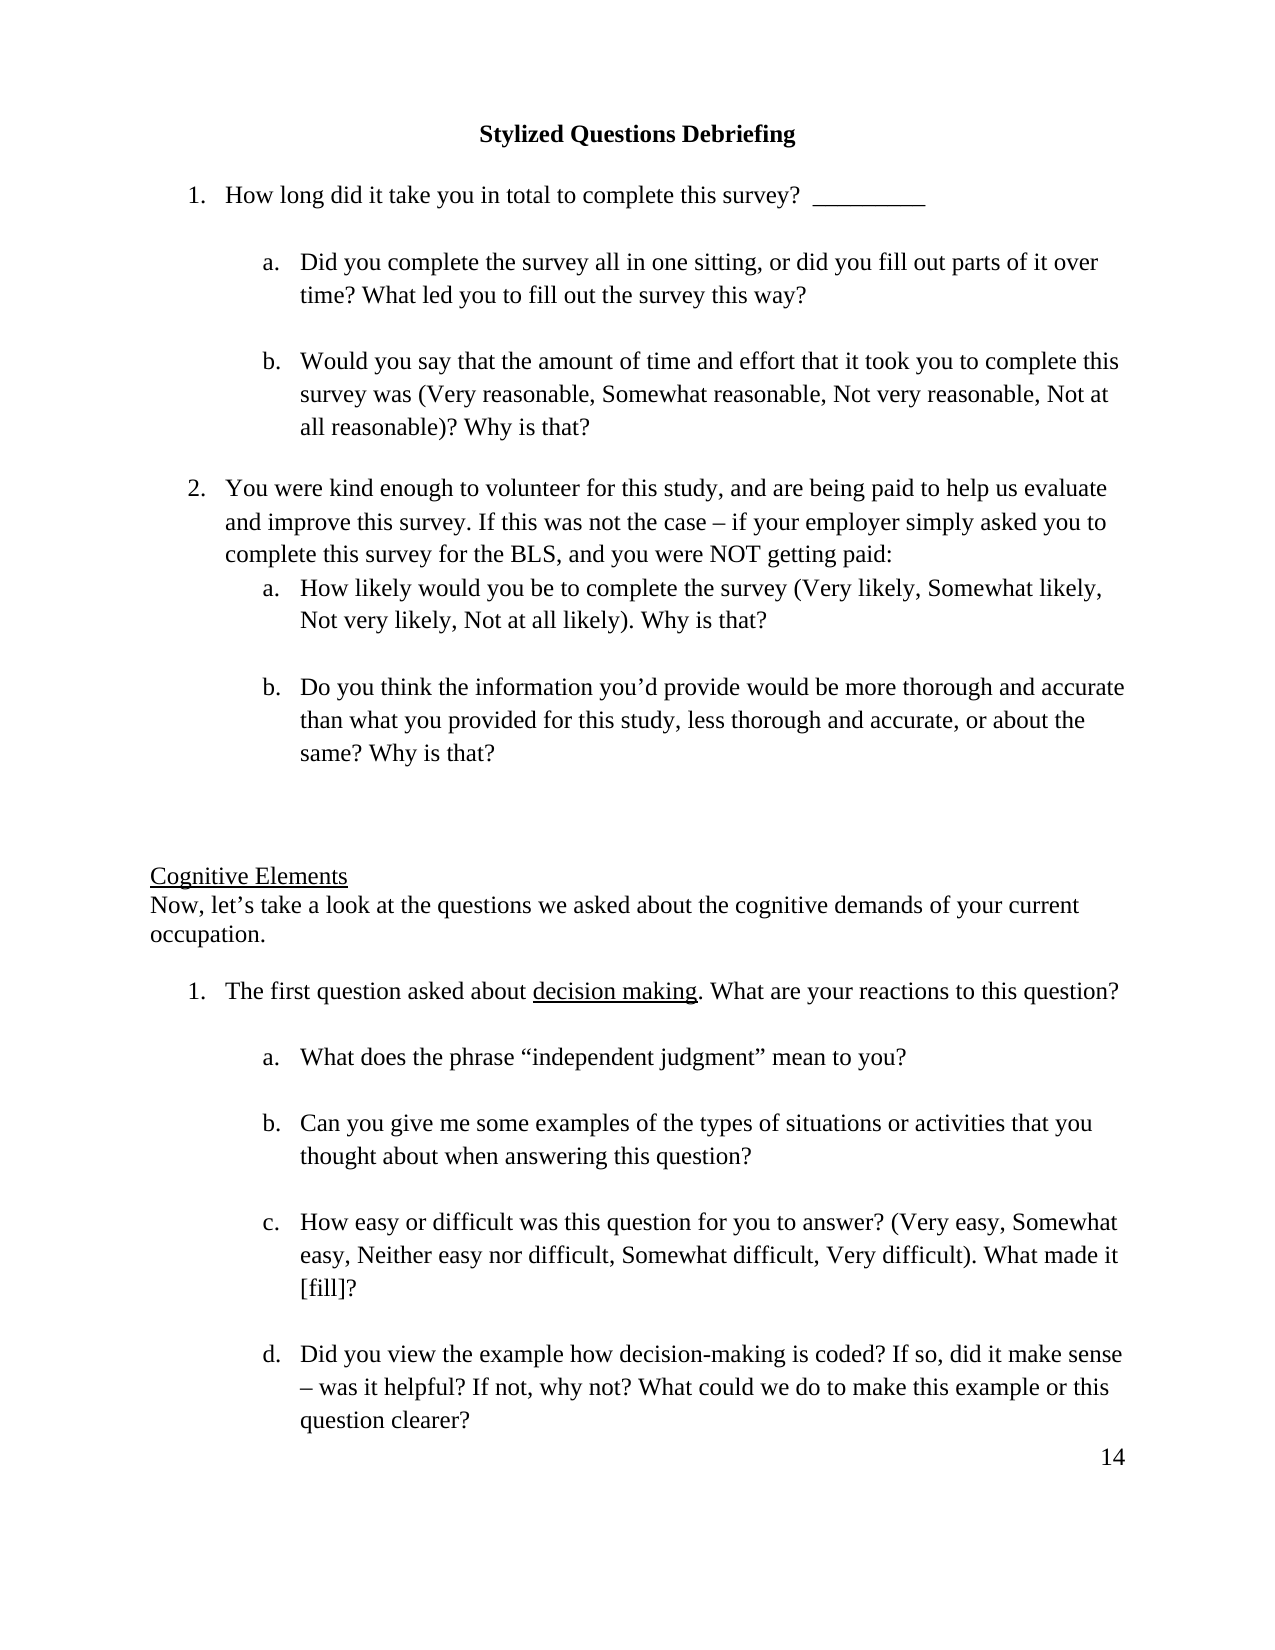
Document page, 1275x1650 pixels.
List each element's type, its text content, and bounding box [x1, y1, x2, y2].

list Can you give me some examples of the types of situations or activities that you thought about when answering this question? [262, 1108, 1125, 1170]
list The first question asked about decision making. What are your reactions to this question? [187, 976, 1125, 1005]
text Stylized Questions Debriefing [150, 119, 1125, 148]
list You were kind enough to volunteer for this study, and are being paid to help us evaluate and improve this survey. If this was not the case – if your employer simply asked you to complete this survey for the BLS, and you were NOT getting paid: [187, 473, 1125, 568]
text Now, let’s take a look at the questions we asked about the cognitive demands of your current occupation. [150, 890, 1125, 947]
list Would you say that the amount of time and effort that it took you to complete this survey was (Very reasonable, Somewhat reasonable, Not very reasonable, Not at all reasonable)? Why is that? [262, 346, 1125, 441]
text Cognitive Elements [150, 861, 1125, 890]
list How long did it take you in total to complete this survey? _________ [187, 181, 1125, 209]
list Do you think the information you’d provide would be more thorough and accurate than what you provided for this study, less thorough and accurate, or about the same? Why is that? [262, 672, 1125, 766]
list How likely would you be to complete the survey (Very likely, Somewhat likely, Not very likely, Not at all likely). Why is that? [262, 573, 1125, 634]
list Did you complete the survey all in one sitting, or did you fill out parts of it over time? What led you to fill out the survey this way? [262, 247, 1125, 308]
list What does the phrase “independent judgment” mean to you? [262, 1042, 1125, 1071]
list How easy or difficult was this question for you to answer? (Very easy, Somewhat easy, Neither easy nor difficult, Somewhat difficult, Very difficult). What made it [fill]? [262, 1207, 1125, 1302]
list Did you view the example how decision-making is coded? If so, did it make sense – was it helpful? If not, why not? What could we do to make this example or this question clearer? [262, 1339, 1125, 1434]
